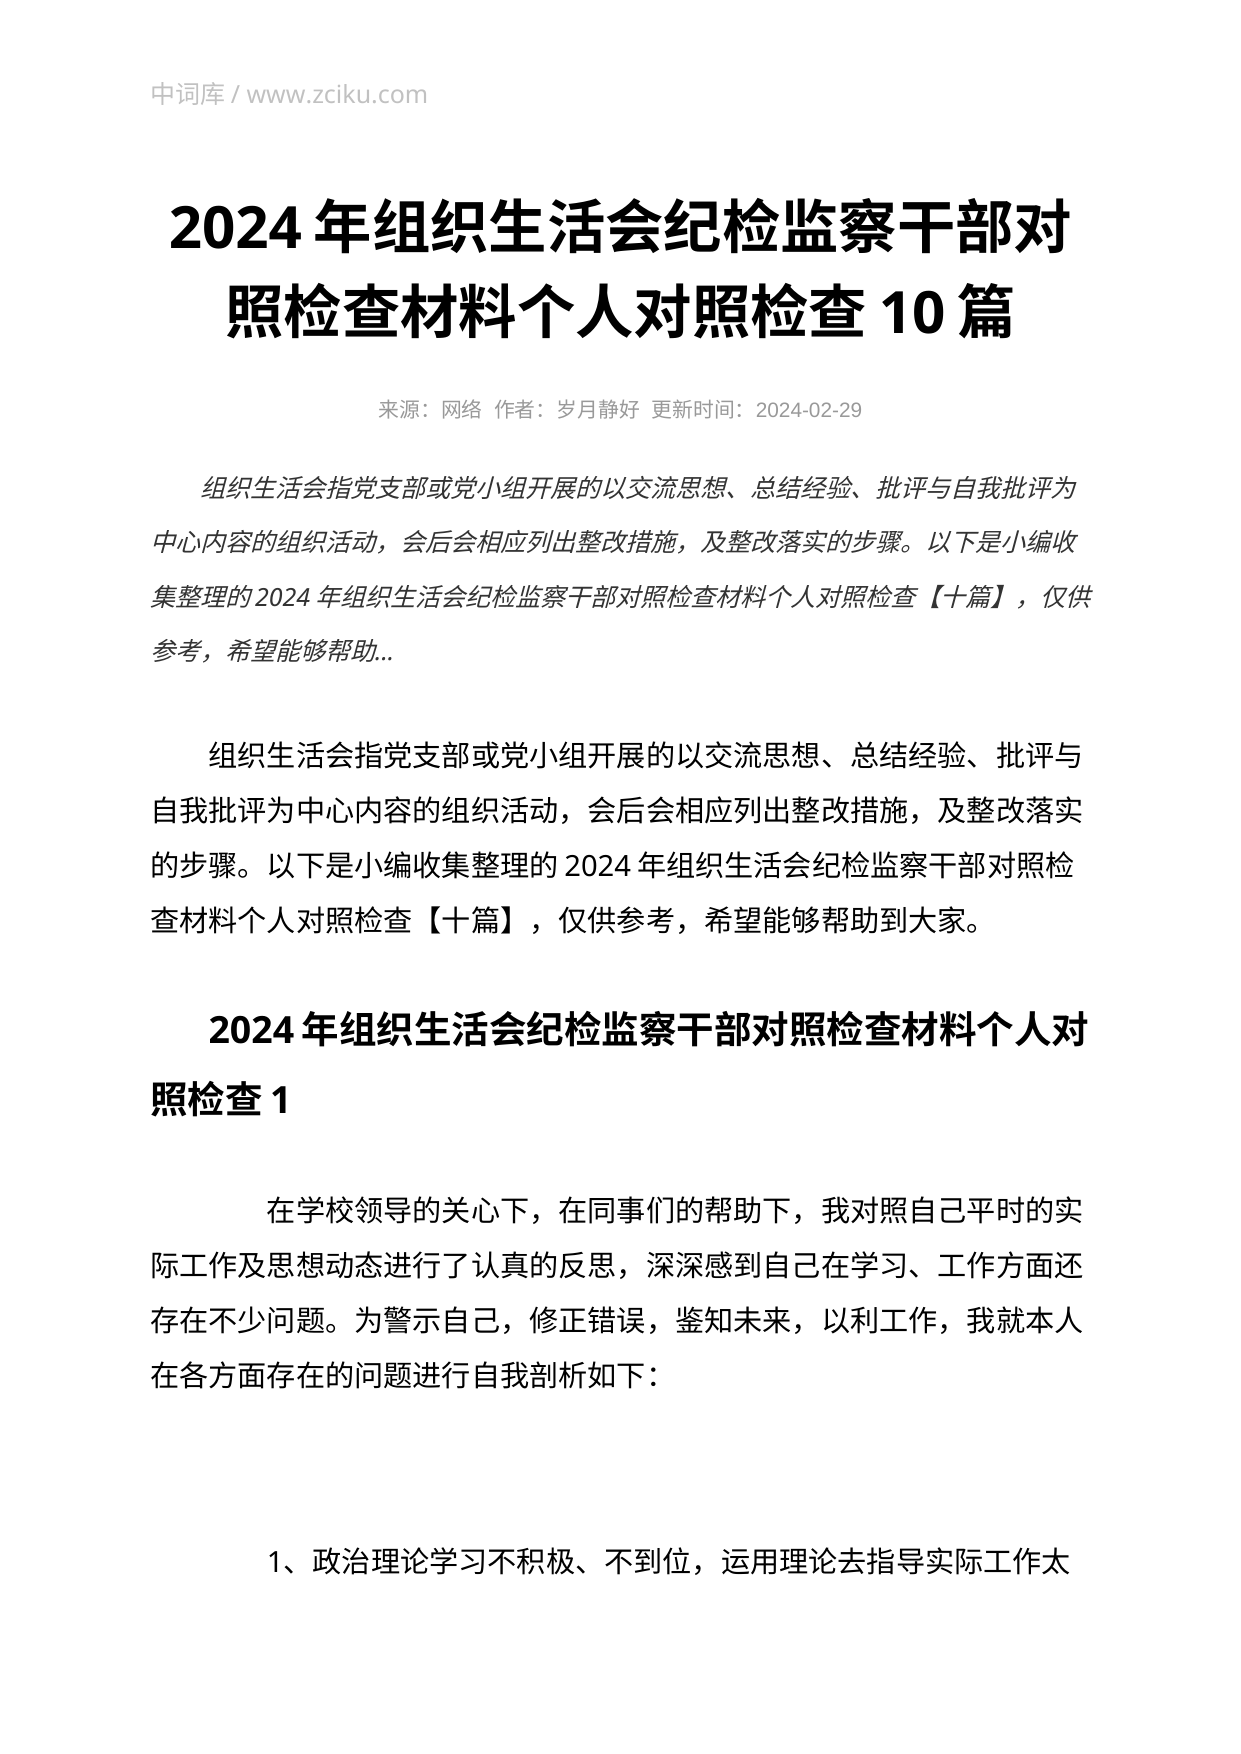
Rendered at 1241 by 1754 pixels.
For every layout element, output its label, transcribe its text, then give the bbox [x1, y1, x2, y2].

text 组织生活会指党支部或党小组开展的以交流思想、总结经验、批评与自我批评为中心内容的组织活动，会后会相应列出整改措施，及整改落实的步骤。以下是小编收集整理的2024年组织生活会纪检监察干部对照检查材料个人对照检查【十篇】，仅供参考，希望能够帮助到大家。 [150, 733, 1090, 940]
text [150, 1538, 1090, 1581]
text 组织生活会指党支部或党小组开展的以交流思想、总结经验、批评与自我批评为中心内容的组织活动，会后会相应列出整改措施，及整改落实的步骤。以下是小编收集整理的2024年组织生活会纪检监察干部对照检查材料个人对照检查【十篇】，仅供参考，希望能够帮助... [150, 468, 1090, 668]
subtitle 2024年组织生活会纪检监察干部对照检查材料个人对照检查10篇 [150, 181, 1090, 351]
text 来源：网络 作者：岁月静好 更新时间：2024-02-29 [150, 398, 1090, 422]
text 在学校领导的关心下，在同事们的帮助下，我对照自己平时的实际工作及思想动态进行了认真的反思，深深感到自己在学习、工作方面还存在不少问题。为警示自己，修正错误，鉴知未来，以利工作，我就本人在各方面存在的问题进行自我剖析如下： [150, 1188, 1090, 1395]
text 2024年组织生活会纪检监察干部对照检查材料个人对照检查1 [150, 999, 1090, 1125]
